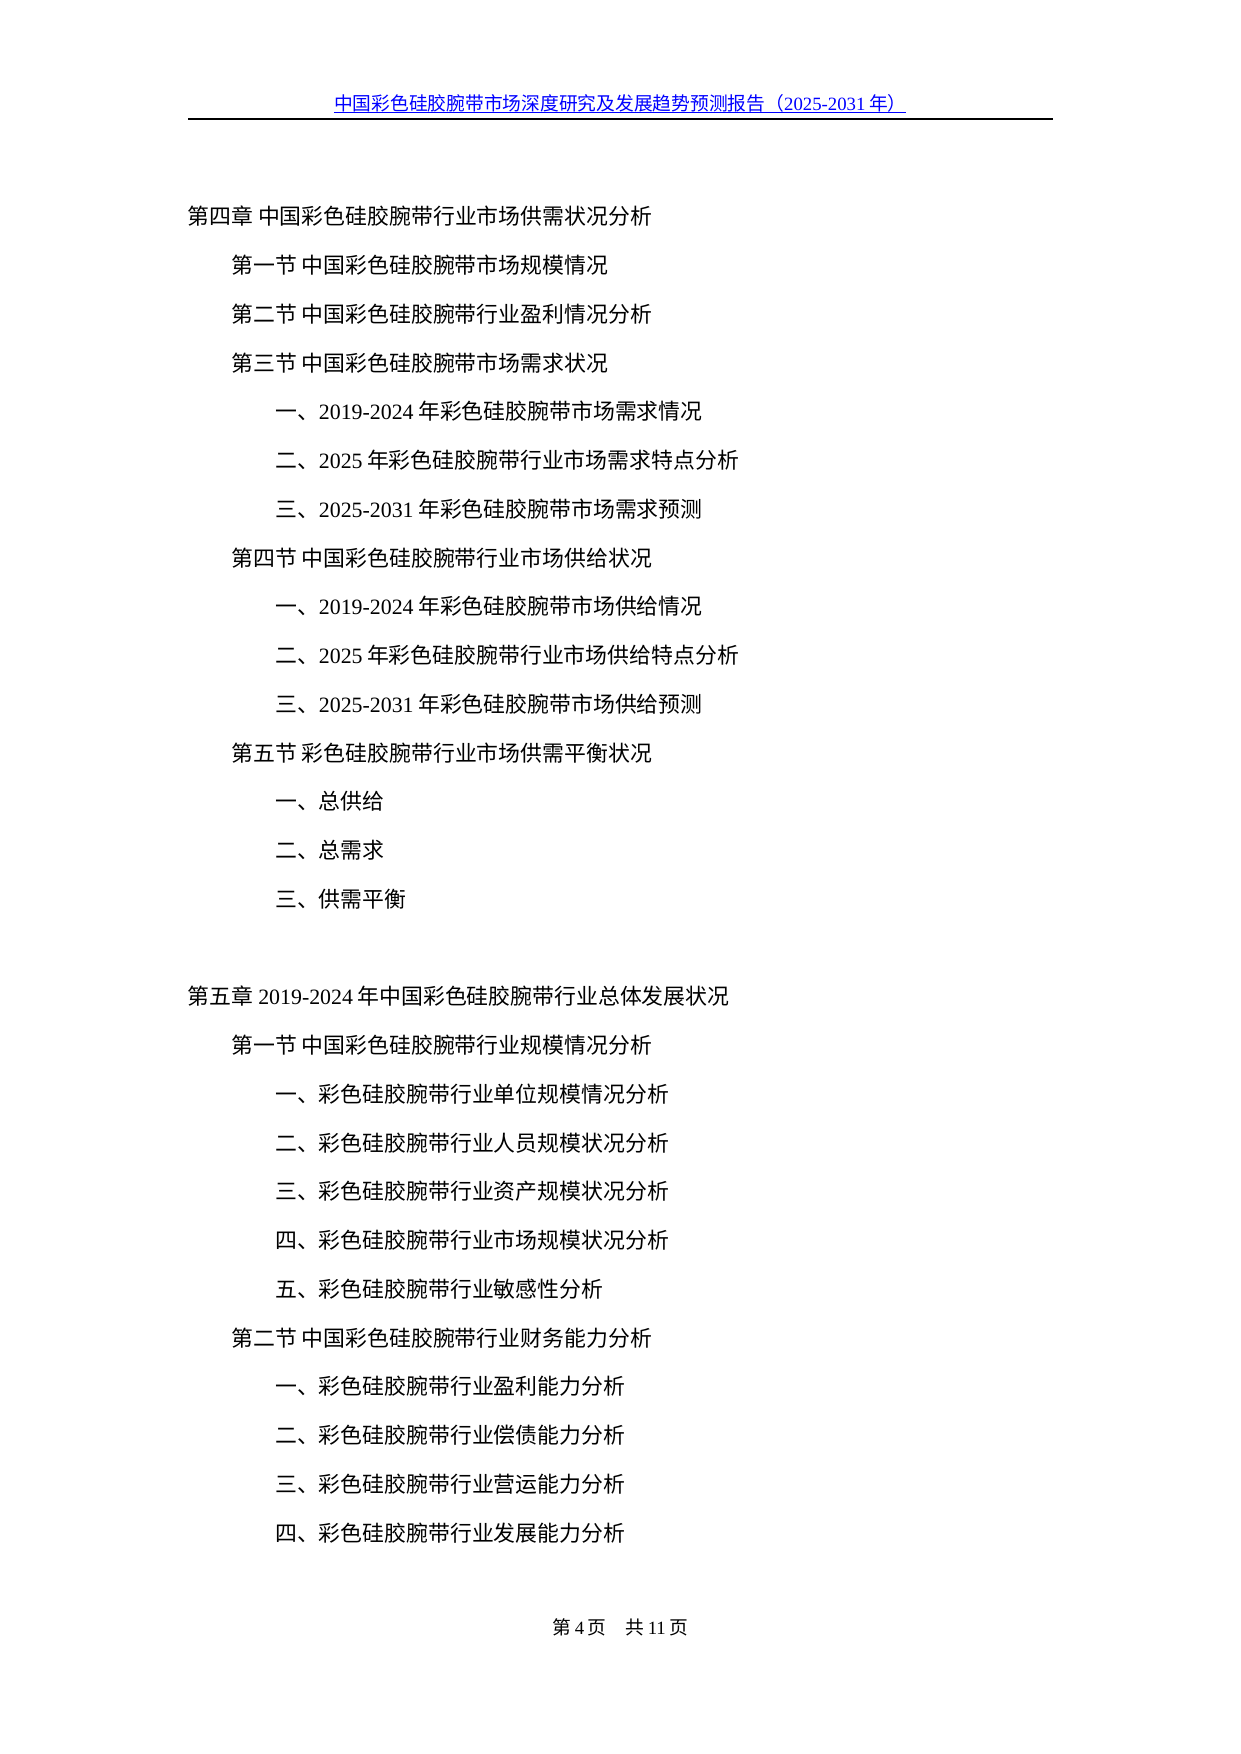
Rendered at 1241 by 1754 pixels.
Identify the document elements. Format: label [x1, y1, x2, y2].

text [187, 150, 1053, 1548]
